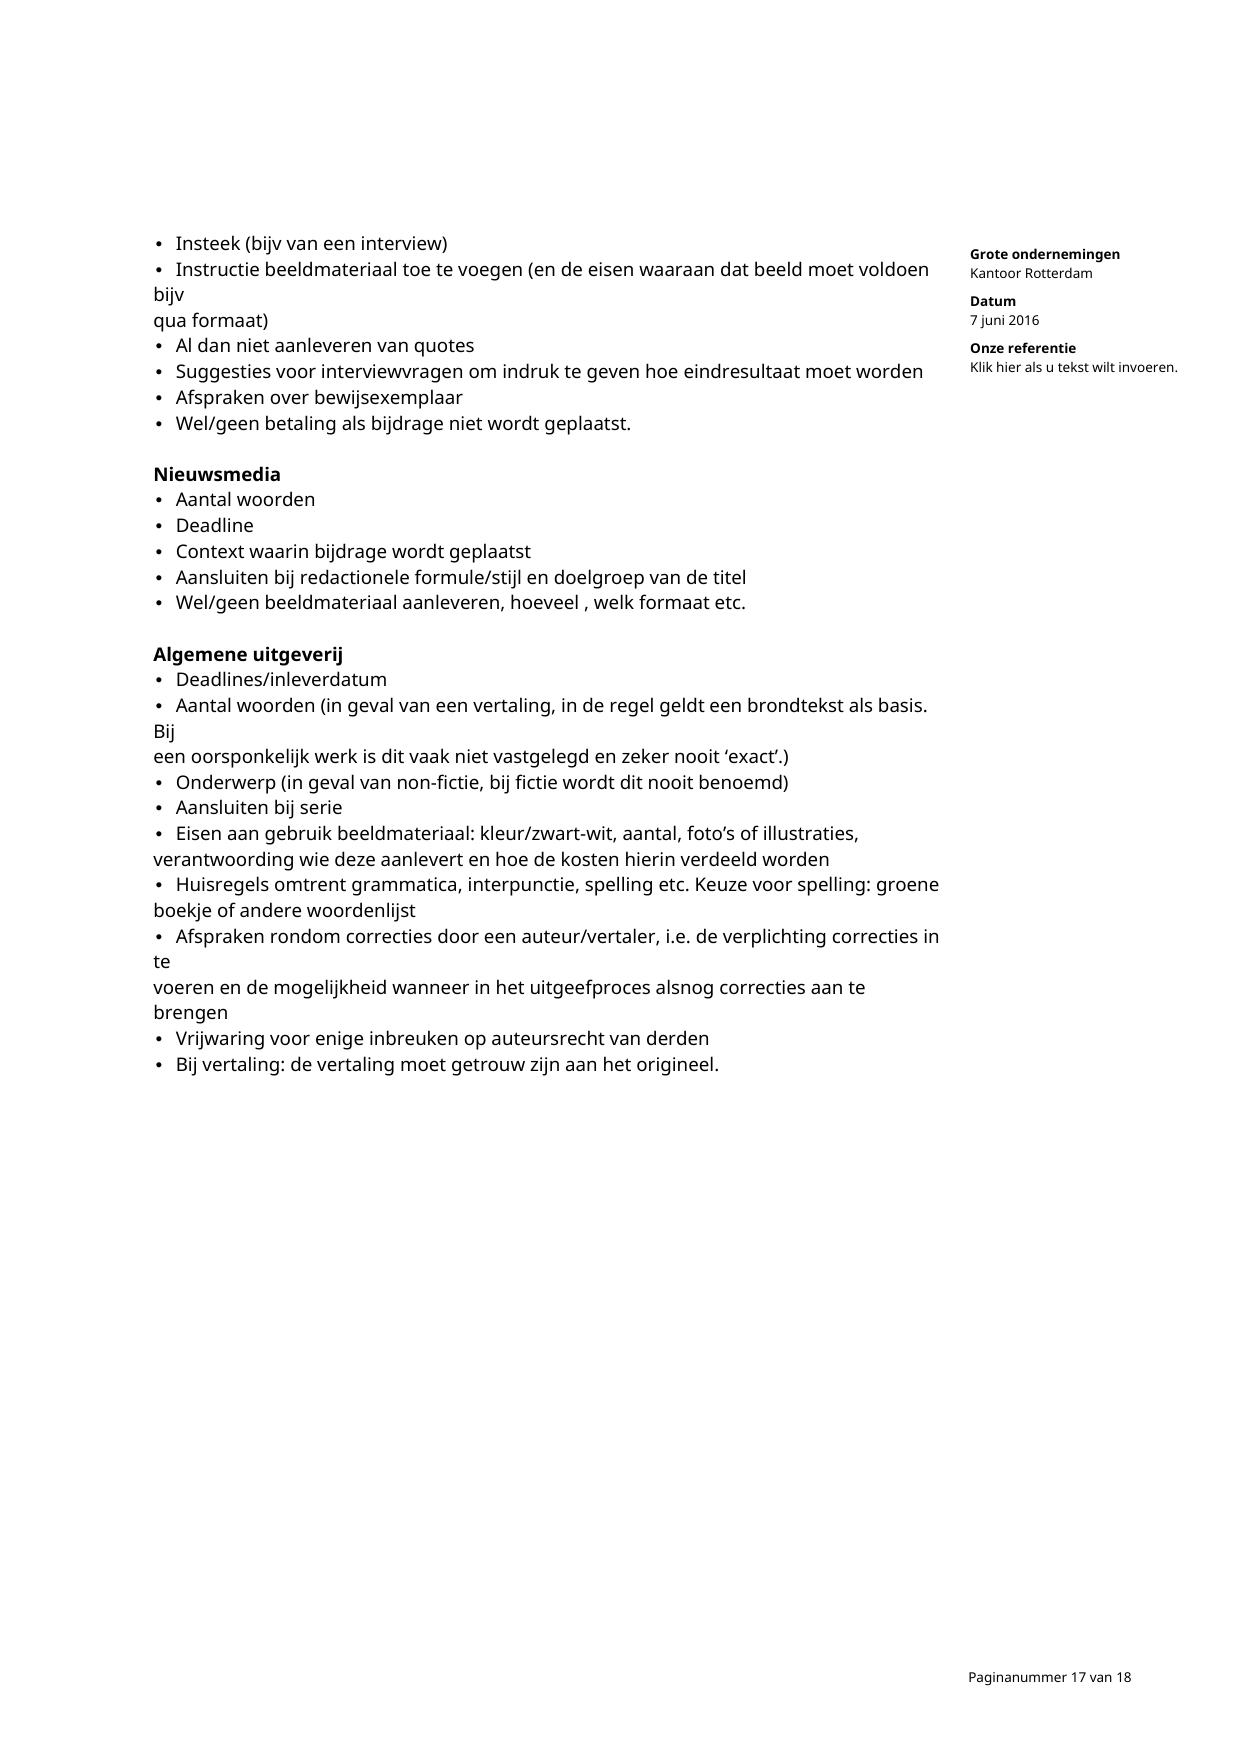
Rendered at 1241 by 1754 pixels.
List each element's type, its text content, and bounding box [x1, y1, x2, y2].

text • Huisregels omtrent grammatica, interpunctie, spelling etc. Keuze voor spelling: groene [153, 872, 940, 897]
text • Afspraken rondom correcties door een auteur/vertaler, i.e. de verplichting correcties in te [153, 923, 940, 974]
text • Aansluiten bij serie [153, 795, 940, 820]
text een oorsponkelijk werk is dit vaak niet vastgelegd en zeker nooit ‘exact’.) [153, 743, 940, 769]
text • Aantal woorden (in geval van een vertaling, in de regel geldt een brondtekst als basis. Bij [153, 692, 940, 743]
text • Insteek (bijv van een interview) [153, 230, 940, 256]
text Algemene uitgeverij [153, 641, 940, 666]
text • Instructie beeldmateriaal toe te voegen (en de eisen waaraan dat beeld moet voldoen bijv [153, 256, 940, 307]
text • Onderwerp (in geval van non-fictie, bij fictie wordt dit nooit benoemd) [153, 769, 940, 795]
text verantwoording wie deze aanlevert en hoe de kosten hierin verdeeld worden [153, 846, 940, 872]
text • Deadline [153, 512, 940, 538]
text • Context waarin bijdrage wordt geplaatst [153, 538, 940, 564]
text Nieuwsmedia [153, 461, 940, 487]
text • Eisen aan gebruik beeldmateriaal: kleur/zwart-wit, aantal, foto’s of illustraties, [153, 820, 940, 846]
text qua formaat) [153, 307, 940, 333]
text • Wel/geen beeldmateriaal aanleveren, hoeveel , welk formaat etc. [153, 590, 940, 615]
text boekje of andere woordenlijst [153, 897, 940, 923]
text • Wel/geen betaling als bijdrage niet wordt geplaatst. [153, 410, 940, 436]
text • Vrijwaring voor enige inbreuken op auteursrecht van derden [153, 1025, 940, 1051]
text • Afspraken over bewijsexemplaar [153, 384, 940, 410]
text • Aansluiten bij redactionele formule/stijl en doelgroep van de titel [153, 564, 940, 590]
text voeren en de mogelijkheid wanneer in het uitgeefproces alsnog correcties aan te brengen [153, 974, 940, 1025]
text • Deadlines/inleverdatum [153, 666, 940, 692]
text • Suggesties voor interviewvragen om indruk te geven hoe eindresultaat moet worden [153, 358, 940, 384]
text • Aantal woorden [153, 487, 940, 512]
text • Bij vertaling: de vertaling moet getrouw zijn aan het origineel. [153, 1051, 940, 1076]
text • Al dan niet aanleveren van quotes [153, 333, 940, 358]
